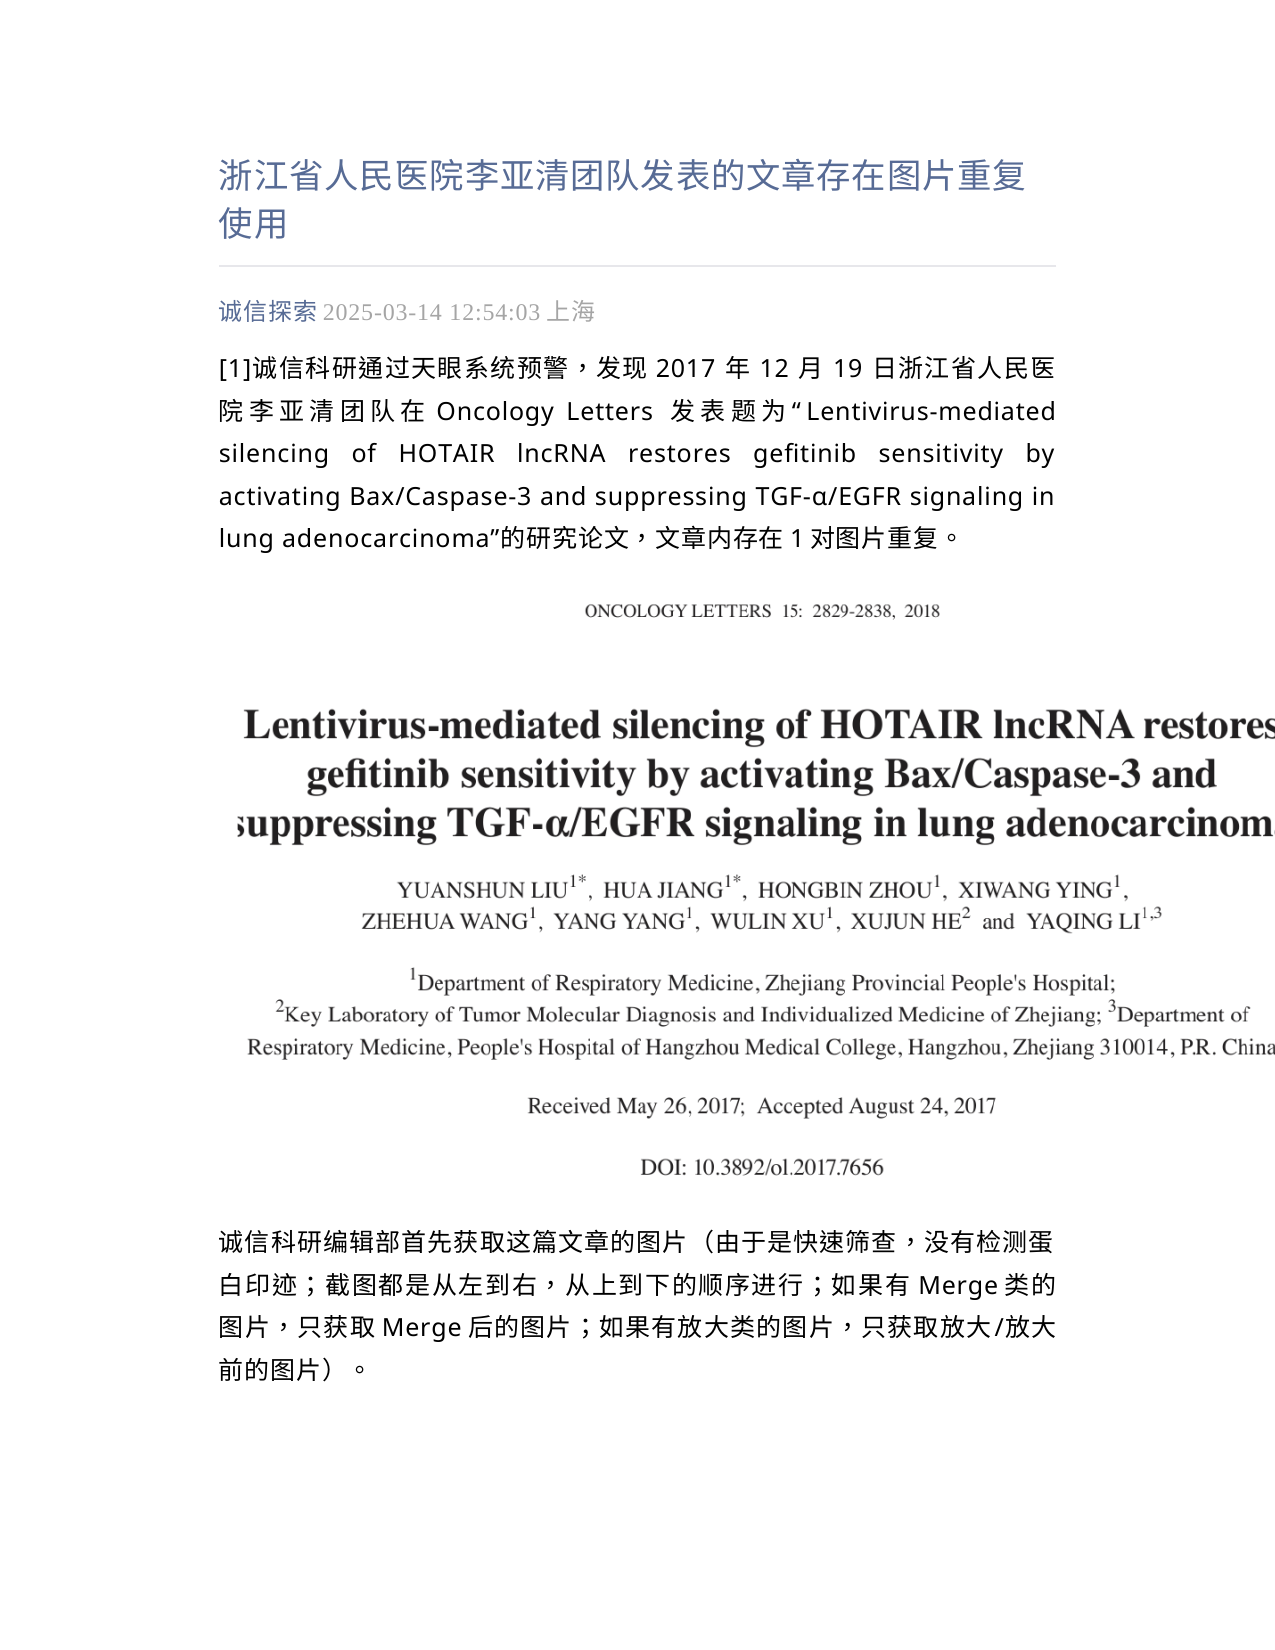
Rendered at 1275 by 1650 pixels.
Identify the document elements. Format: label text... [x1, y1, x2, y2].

picture [237, 592, 1275, 1180]
text [1]诚信科研通过天眼系统预警，发现2017 年 12 月 19 日浙江省人民医院李亚清团队在Oncology Letters 发表题为“Lentivirus-mediated silencing of HOTAIR lncRNA restores gefitinib sensitivity by activating Bax/Caspase-3 and suppressing TGF-α/EGFR signaling in lung adenocarcinoma”的研究论文，文章内存在1对图片重复。 [219, 342, 1056, 555]
list 诚信探索2025-03-14 12:54:03上海 [219, 287, 1056, 327]
title 浙江省人民医院李亚清团队发表的文章存在图片重复使用 [219, 150, 1056, 265]
text 诚信科研编辑部首先获取这篇文章的图片（由于是快速筛查，没有检测蛋白印迹；截图都是从左到右，从上到下的顺序进行；如果有Merge类的图片，只获取Merge后的图片；如果有放大类的图片，只获取放大/放大前的图片）。 [219, 1217, 1056, 1387]
